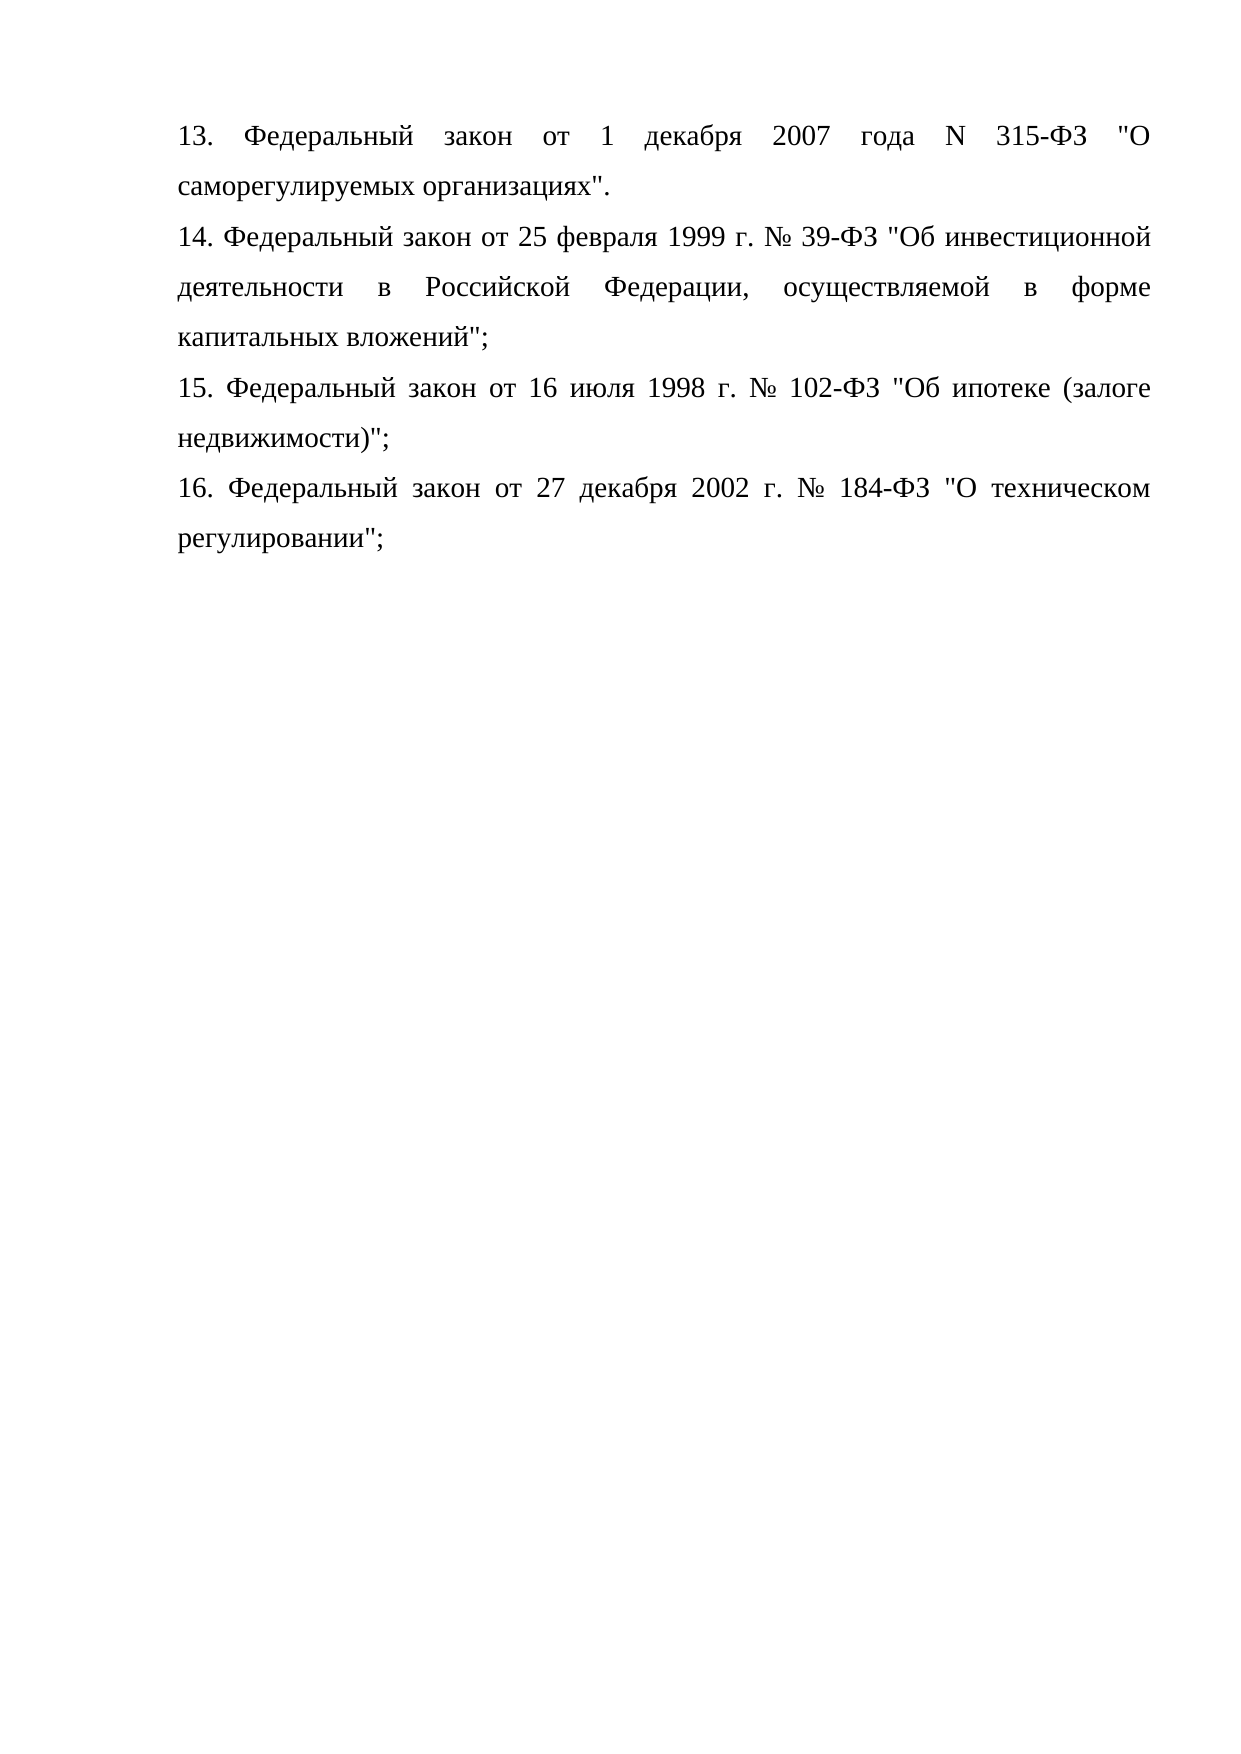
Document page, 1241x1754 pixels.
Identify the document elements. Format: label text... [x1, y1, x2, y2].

text 16. Федеральный закон от 27 декабря 2002 г. № 184-ФЗ "О техническом регулировании"; [177, 470, 1152, 554]
text 13. Федеральный закон от 1 декабря 2007 года N 315-ФЗ "О саморегулируемых организациях". [177, 118, 1152, 202]
text 14. Федеральный закон от 25 февраля 1999 г. № 39-ФЗ "Об инвестиционной деятельности в Российской Федерации, осуществляемой в форме капитальных вложений"; [177, 219, 1152, 353]
text 15. Федеральный закон от 16 июля 1998 г. № 102-ФЗ "Об ипотеке (залоге недвижимости)"; [177, 370, 1152, 453]
